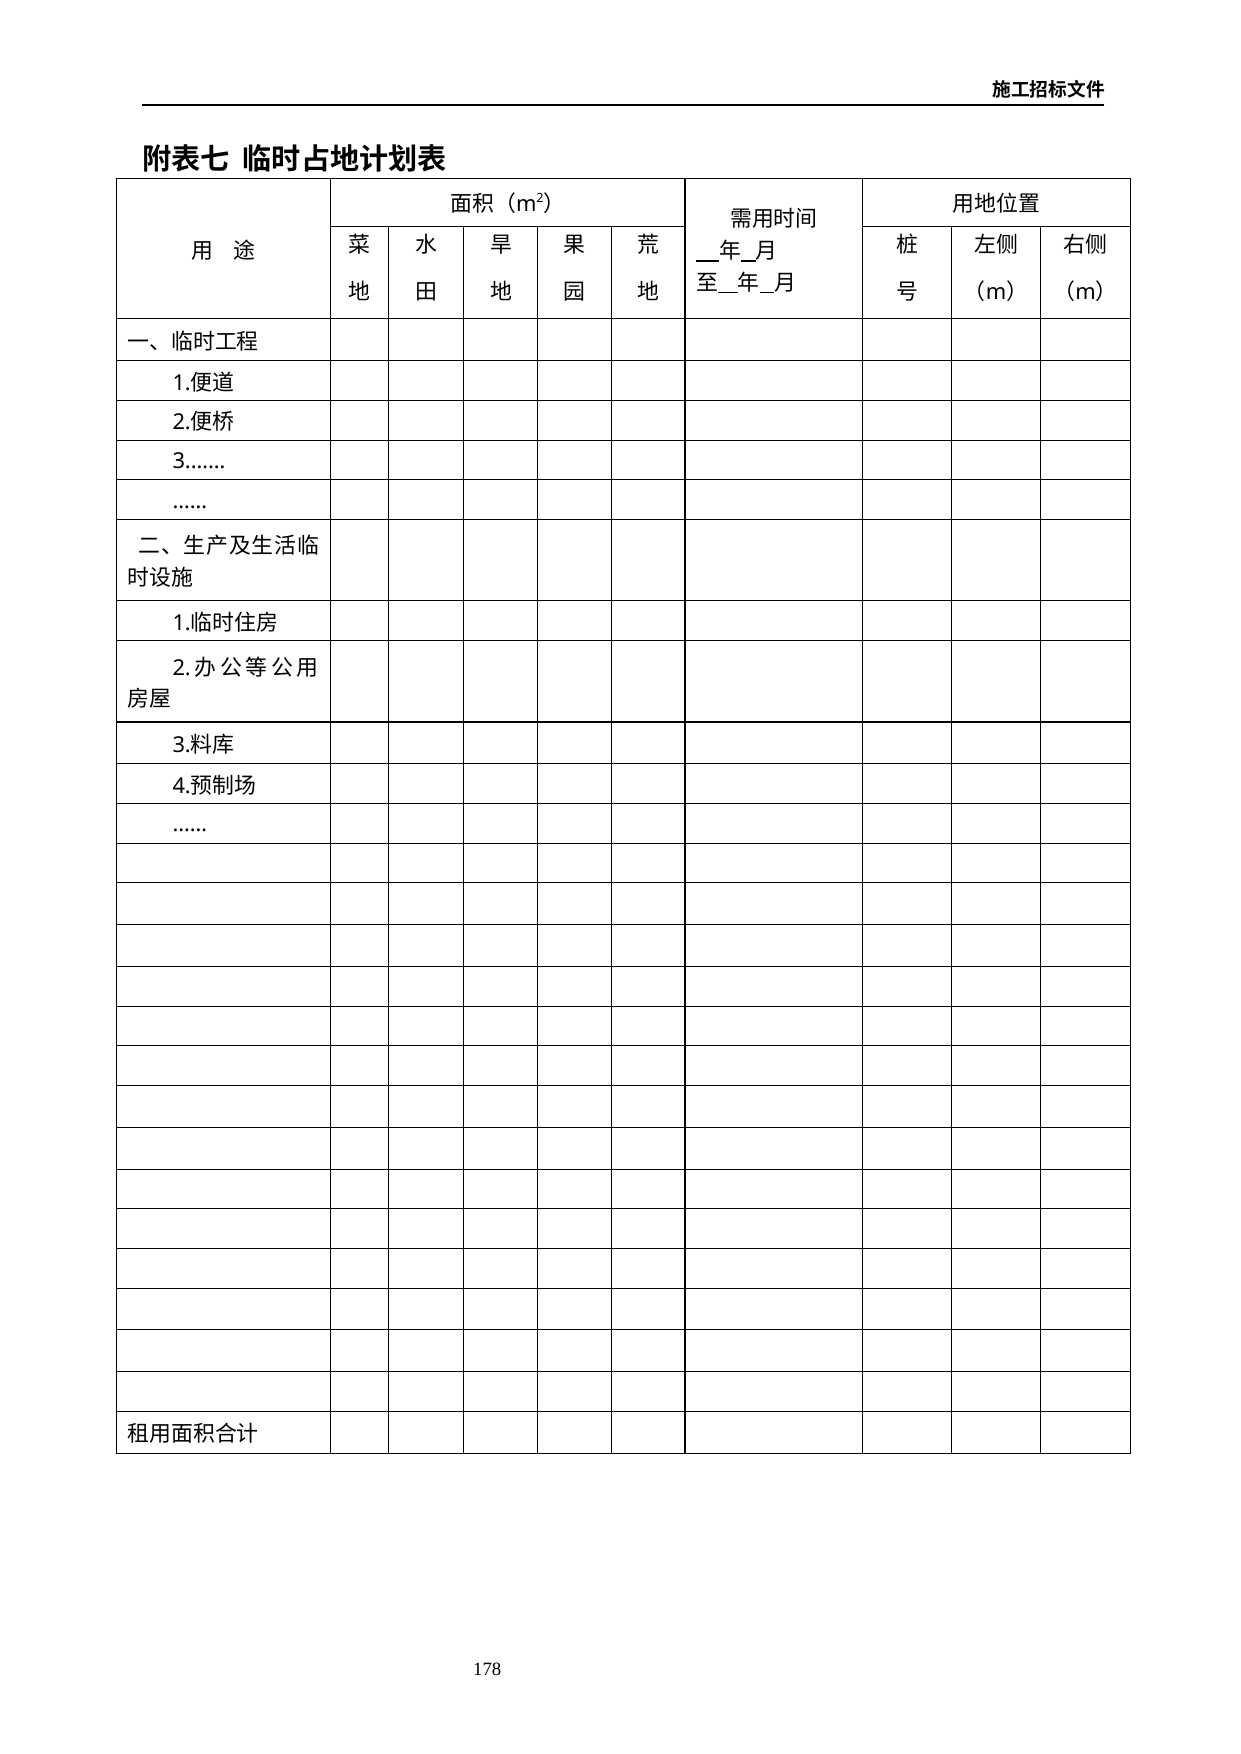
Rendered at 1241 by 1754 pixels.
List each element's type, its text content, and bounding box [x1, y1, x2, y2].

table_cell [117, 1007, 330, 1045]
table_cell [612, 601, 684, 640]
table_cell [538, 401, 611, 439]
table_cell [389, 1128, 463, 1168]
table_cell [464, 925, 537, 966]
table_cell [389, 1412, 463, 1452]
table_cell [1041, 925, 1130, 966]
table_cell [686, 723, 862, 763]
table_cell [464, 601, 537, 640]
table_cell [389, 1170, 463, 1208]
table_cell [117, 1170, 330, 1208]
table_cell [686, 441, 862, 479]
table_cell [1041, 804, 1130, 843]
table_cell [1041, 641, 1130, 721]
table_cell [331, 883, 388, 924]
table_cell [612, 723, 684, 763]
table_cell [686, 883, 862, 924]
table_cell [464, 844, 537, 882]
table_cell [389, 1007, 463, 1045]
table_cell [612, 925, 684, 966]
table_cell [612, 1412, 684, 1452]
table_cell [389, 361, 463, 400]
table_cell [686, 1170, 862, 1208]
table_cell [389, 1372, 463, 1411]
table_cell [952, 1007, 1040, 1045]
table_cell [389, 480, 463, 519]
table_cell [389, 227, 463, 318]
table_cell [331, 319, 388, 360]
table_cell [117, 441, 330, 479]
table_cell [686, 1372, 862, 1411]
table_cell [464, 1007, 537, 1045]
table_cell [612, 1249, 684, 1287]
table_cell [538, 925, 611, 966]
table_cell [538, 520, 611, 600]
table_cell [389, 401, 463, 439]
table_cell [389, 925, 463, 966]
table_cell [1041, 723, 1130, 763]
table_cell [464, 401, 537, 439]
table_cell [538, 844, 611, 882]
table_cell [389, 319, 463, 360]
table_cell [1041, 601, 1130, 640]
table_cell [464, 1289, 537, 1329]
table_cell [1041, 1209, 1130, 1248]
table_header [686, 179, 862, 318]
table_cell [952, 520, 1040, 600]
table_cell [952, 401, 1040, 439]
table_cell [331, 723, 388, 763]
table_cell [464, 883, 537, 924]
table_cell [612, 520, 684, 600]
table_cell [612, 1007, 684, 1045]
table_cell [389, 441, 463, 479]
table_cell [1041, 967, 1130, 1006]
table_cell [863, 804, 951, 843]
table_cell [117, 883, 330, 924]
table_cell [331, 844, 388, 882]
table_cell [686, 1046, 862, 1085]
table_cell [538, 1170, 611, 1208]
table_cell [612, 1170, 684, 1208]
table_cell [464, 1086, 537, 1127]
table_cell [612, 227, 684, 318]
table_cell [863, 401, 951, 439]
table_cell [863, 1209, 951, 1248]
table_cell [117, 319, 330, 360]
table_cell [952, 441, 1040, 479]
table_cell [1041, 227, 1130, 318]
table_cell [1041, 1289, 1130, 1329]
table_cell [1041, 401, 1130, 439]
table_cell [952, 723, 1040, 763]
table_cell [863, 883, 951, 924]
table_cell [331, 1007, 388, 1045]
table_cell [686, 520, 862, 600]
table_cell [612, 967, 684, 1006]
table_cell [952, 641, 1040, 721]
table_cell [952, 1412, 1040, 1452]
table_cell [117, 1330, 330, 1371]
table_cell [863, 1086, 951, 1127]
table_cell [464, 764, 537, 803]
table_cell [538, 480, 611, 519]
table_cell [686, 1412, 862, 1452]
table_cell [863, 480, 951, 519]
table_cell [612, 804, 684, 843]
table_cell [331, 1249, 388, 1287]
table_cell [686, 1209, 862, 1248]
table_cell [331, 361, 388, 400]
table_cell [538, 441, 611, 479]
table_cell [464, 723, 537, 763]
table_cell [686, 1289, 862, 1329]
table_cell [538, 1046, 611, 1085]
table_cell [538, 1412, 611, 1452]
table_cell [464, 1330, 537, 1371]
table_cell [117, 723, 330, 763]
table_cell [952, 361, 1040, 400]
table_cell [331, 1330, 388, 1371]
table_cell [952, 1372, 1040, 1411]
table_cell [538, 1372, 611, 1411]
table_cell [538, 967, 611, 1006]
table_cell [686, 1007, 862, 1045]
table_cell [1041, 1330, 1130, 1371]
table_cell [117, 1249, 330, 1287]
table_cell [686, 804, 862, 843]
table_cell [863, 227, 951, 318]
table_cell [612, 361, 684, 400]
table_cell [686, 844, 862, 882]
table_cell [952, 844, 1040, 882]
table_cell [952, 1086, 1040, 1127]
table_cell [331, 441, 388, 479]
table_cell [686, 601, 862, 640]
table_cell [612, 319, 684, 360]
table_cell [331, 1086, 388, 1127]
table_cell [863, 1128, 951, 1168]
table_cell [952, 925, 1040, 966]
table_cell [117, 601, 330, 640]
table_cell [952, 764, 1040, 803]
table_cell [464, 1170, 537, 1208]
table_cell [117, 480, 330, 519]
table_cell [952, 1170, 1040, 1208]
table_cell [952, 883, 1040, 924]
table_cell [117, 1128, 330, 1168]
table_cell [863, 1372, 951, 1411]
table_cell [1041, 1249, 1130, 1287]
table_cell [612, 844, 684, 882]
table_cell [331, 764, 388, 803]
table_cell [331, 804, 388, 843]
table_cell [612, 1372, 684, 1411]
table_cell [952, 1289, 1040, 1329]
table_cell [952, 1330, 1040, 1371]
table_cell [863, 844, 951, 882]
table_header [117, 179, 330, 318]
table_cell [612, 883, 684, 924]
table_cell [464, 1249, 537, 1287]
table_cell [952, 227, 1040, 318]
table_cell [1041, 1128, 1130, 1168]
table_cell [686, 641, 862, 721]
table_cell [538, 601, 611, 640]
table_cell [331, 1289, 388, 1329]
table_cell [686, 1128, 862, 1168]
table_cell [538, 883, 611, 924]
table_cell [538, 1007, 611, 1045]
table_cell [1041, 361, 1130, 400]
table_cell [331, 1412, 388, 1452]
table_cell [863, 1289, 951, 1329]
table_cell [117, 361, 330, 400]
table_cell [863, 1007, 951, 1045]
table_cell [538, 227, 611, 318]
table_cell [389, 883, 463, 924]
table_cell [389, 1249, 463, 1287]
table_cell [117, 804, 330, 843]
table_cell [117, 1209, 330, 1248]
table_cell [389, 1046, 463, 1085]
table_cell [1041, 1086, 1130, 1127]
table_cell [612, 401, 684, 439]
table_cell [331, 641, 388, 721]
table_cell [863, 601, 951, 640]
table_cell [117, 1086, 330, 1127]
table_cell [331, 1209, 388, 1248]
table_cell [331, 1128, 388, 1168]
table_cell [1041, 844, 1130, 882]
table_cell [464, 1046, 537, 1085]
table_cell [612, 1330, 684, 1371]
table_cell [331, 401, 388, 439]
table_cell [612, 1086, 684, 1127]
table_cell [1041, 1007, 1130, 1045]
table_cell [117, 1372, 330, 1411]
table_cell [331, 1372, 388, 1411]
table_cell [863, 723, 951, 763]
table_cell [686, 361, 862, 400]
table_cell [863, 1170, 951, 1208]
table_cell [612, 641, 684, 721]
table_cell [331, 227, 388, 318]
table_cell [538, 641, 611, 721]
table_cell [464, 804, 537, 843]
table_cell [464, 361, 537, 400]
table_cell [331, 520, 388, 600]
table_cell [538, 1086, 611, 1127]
text 附表七 临时占地计划表 [142, 136, 1104, 178]
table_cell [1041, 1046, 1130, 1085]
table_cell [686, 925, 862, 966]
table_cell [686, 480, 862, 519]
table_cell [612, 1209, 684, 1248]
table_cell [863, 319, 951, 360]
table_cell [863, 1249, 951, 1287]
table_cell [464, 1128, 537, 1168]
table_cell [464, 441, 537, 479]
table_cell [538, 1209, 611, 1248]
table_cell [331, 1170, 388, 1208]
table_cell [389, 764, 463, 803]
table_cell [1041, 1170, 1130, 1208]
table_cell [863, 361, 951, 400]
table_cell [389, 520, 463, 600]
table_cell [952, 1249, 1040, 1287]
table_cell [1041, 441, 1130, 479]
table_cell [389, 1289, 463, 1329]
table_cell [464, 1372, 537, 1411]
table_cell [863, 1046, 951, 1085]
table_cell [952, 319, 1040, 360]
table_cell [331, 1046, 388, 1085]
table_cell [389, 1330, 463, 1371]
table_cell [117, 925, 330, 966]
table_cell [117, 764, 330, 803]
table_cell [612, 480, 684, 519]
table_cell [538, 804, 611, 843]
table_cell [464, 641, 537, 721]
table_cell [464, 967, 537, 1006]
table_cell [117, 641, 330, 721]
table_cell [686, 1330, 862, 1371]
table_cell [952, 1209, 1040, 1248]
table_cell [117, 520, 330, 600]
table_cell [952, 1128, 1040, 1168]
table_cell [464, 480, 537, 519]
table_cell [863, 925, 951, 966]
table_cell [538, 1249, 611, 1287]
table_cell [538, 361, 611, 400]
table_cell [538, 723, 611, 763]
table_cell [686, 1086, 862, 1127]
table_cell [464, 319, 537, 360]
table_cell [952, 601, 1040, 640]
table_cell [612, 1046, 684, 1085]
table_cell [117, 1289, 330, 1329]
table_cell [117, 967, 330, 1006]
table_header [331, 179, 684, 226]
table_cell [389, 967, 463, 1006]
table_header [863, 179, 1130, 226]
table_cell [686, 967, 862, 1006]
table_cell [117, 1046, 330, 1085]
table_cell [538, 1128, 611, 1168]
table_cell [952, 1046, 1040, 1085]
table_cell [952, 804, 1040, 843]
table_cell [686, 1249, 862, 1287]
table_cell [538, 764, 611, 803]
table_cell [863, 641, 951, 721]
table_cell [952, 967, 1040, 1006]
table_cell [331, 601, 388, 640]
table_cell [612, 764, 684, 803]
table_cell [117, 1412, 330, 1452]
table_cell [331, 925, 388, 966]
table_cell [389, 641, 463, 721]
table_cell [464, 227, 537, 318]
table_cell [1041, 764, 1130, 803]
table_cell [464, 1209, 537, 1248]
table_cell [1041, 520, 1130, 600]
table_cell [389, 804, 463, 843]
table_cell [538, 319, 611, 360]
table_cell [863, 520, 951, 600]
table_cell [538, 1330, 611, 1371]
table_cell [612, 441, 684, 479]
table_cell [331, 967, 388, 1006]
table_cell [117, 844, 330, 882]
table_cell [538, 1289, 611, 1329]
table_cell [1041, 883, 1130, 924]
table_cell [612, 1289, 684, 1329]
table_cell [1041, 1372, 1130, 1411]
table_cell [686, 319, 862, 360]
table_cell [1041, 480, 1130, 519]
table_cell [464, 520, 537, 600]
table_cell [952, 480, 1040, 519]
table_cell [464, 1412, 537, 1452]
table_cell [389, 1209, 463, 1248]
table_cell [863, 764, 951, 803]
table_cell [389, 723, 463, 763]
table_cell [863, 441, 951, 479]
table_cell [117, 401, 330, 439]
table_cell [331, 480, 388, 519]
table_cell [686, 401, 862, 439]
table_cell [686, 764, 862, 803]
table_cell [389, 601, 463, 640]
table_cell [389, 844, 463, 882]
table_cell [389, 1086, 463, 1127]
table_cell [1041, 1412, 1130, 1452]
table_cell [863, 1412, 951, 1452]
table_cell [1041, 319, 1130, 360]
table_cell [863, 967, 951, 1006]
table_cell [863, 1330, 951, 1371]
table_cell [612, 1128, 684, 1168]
